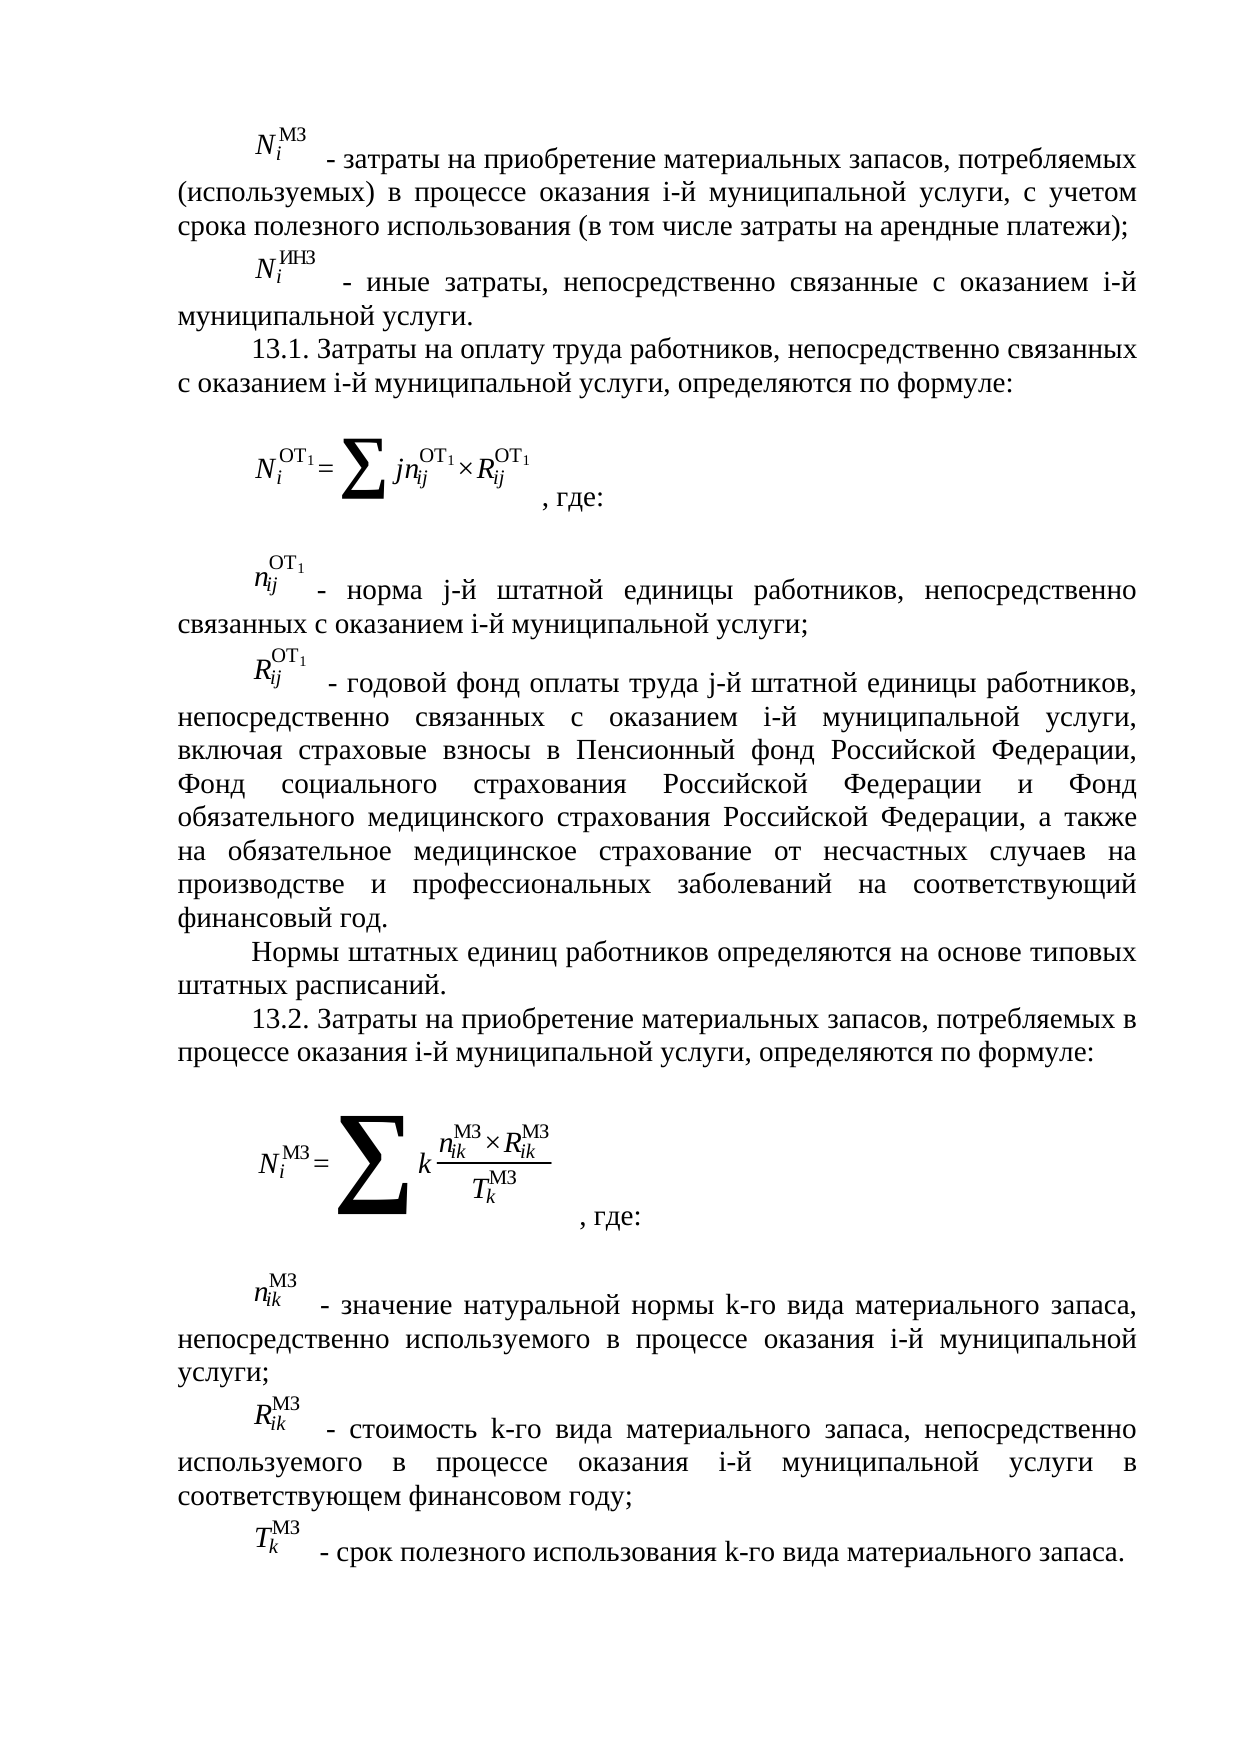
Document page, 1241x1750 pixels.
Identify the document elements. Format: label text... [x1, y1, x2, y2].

text Нормы штатных единиц работников определяются на основе типовых штатных расписаний. [177, 934, 1138, 1001]
text - годовой фонд оплаты труда j-й штатной единицы работников, непосредственно связанных с оказанием i-й муниципальной услуги, включая страховые взносы в Пенсионный фонд Российской Федерации, Фонд социального страхования Российской Федерации и Фонд обязательного медицинского страхования Российской Федерации, а также на обязательное медицинское страхование от несчастных случаев на производстве и профессиональных заболеваний на соответствующий финансовый год. [177, 639, 1138, 934]
text - значение натуральной нормы k-го вида материального запаса, непосредственно используемого в процессе оказания i-й муниципальной услуги; [177, 1265, 1138, 1388]
text - иные затраты, непосредственно связанные с оказанием i-й муниципальной услуги. [177, 241, 1138, 331]
text , где: [177, 432, 1138, 513]
text 13.1. Затраты на оплату труда работников, непосредственно связанных с оказанием i-й муниципальной услуги, определяются по формуле: [177, 331, 1138, 398]
text - норма j-й штатной единицы работников, непосредственно связанных с оказанием i-й муниципальной услуги; [177, 547, 1138, 639]
text - стоимость k-го вида материального запаса, непосредственно используемого в процессе оказания i-й муниципальной услуги в соответствующем финансовом году; [177, 1388, 1138, 1511]
text 13.2. Затраты на приобретение материальных запасов, потребляемых в процессе оказания i-й муниципальной услуги, определяются по формуле: [177, 1001, 1138, 1068]
text , где: [177, 1101, 1138, 1231]
text - срок полезного использования k-го вида материального запаса. [177, 1511, 1138, 1568]
text - затраты на приобретение материальных запасов, потребляемых (используемых) в процессе оказания i-й муниципальной услуги, с учетом срока полезного использования (в том числе затраты на арендные платежи); [177, 118, 1138, 241]
